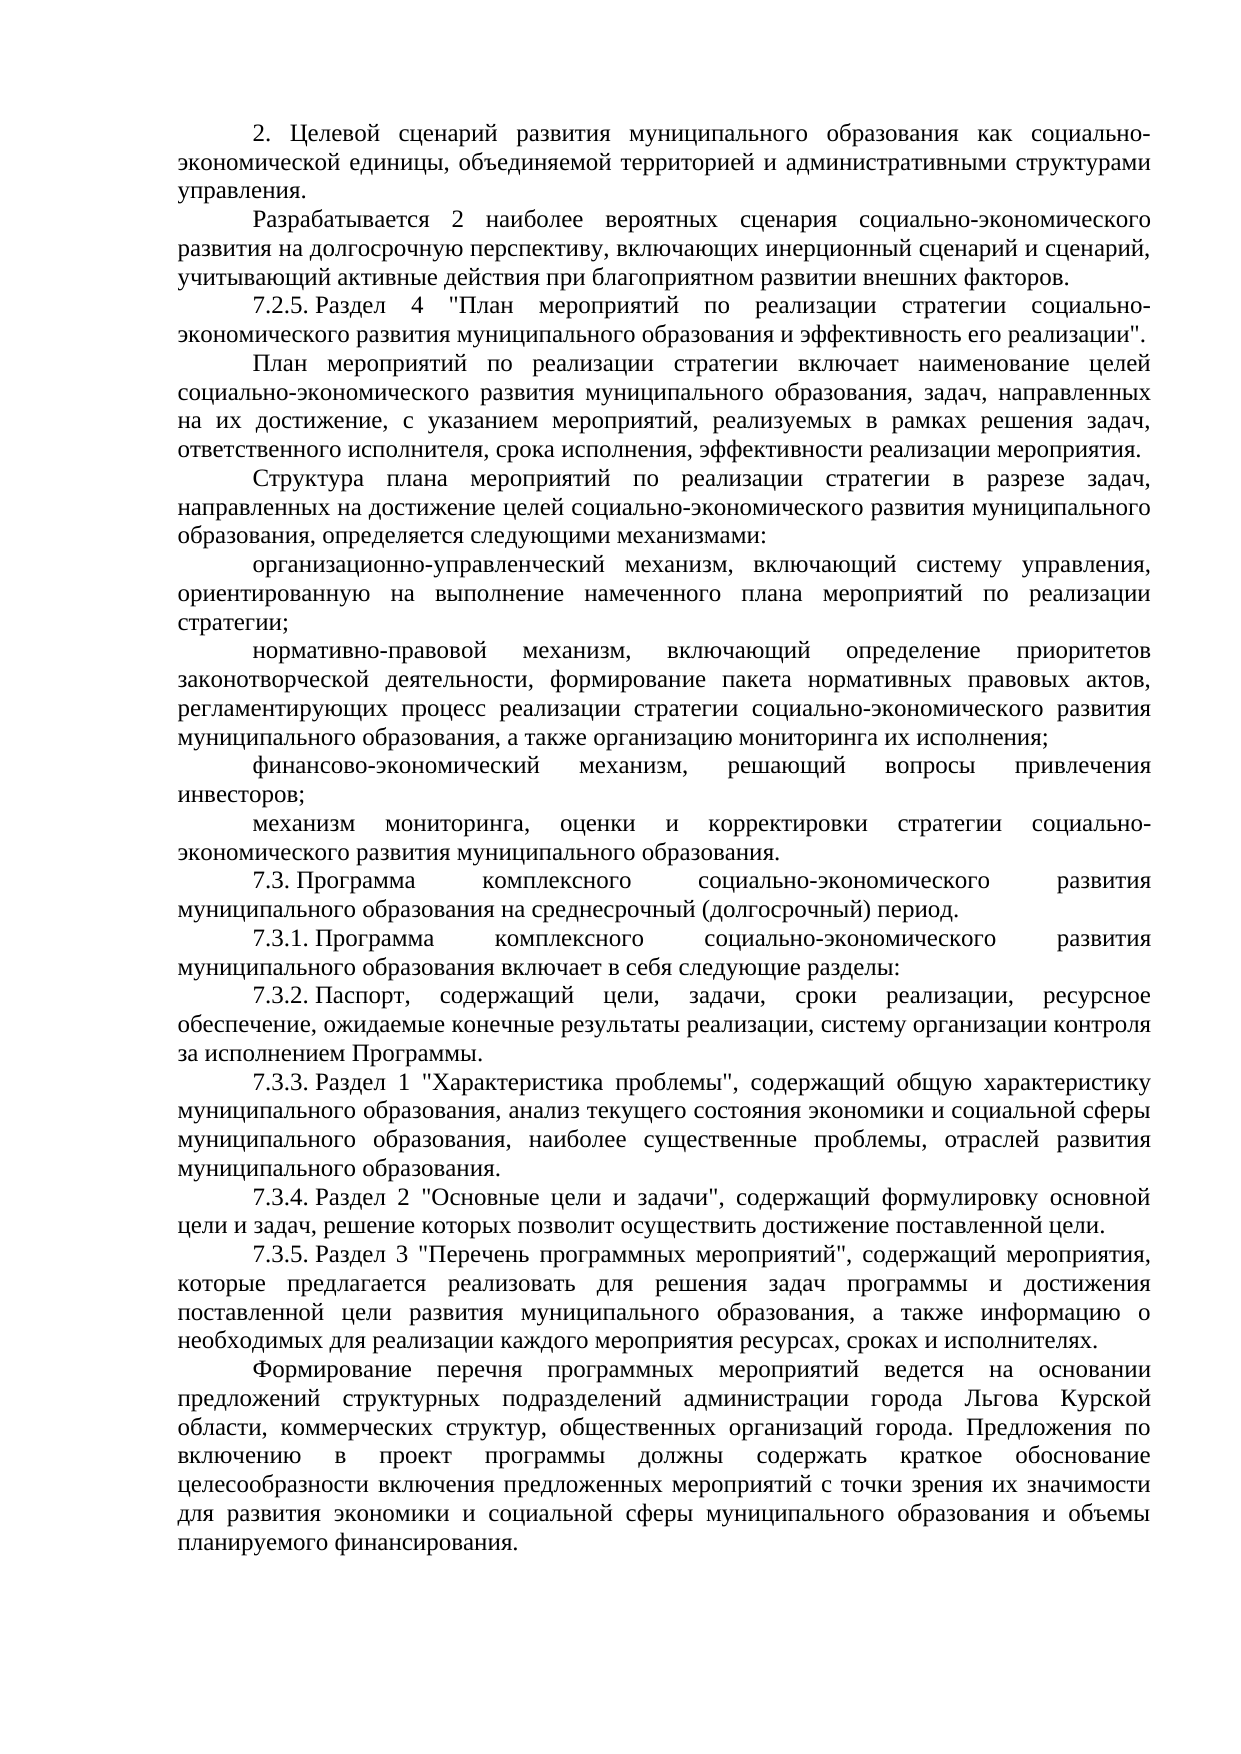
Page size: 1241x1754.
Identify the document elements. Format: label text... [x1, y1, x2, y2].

text 7.3.5. Раздел 3 "Перечень программных мероприятий", содержащий мероприятия, которые предлагается реализовать для решения задач программы и достижения поставленной цели развития муниципального образования, а также информацию о необходимых для реализации каждого мероприятия ресурсах, сроках и исполнителях. [177, 1239, 1152, 1354]
text нормативно-правовой механизм, включающий определение приоритетов законотворческой деятельности, формирование пакета нормативных правовых актов, регламентирующих процесс реализации стратегии социально-экономического развития муниципального образования, а также организацию мониторинга их исполнения; [177, 636, 1152, 751]
text 7.2.5. Раздел 4 "План мероприятий по реализации стратегии социально-экономического развития муниципального образования и эффективность его реализации". [177, 291, 1152, 348]
text финансово-экономический механизм, решающий вопросы привлечения инвесторов; [177, 751, 1152, 808]
text 7.3. Программа комплексного социально-экономического развития муниципального образования на среднесрочный (долгосрочный) период. [177, 866, 1152, 923]
text организационно-управленческий механизм, включающий систему управления, ориентированную на выполнение намеченного плана мероприятий по реализации стратегии; [177, 549, 1152, 636]
text 7.3.4. Раздел 2 "Основные цели и задачи", содержащий формулировку основной цели и задач, решение которых позволит осуществить достижение поставленной цели. [177, 1182, 1152, 1239]
text Структура плана мероприятий по реализации стратегии в разрезе задач, направленных на достижение целей социально-экономического развития муниципального образования, определяется следующими механизмами: [177, 463, 1152, 549]
text 7.3.1. Программа комплексного социально-экономического развития муниципального образования включает в себя следующие разделы: [177, 923, 1152, 981]
text Формирование перечня программных мероприятий ведется на основании предложений структурных подразделений администрации города Льгова Курской области, коммерческих структур, общественных организаций города. Предложения по включению в проект программы должны содержать краткое обоснование целесообразности включения предложенных мероприятий с точки зрения их значимости для развития экономики и социальной сферы муниципального образования и объемы планируемого финансирования. [177, 1354, 1152, 1556]
text Разрабатывается 2 наиболее вероятных сценария социально-экономического развития на долгосрочную перспективу, включающих инерционный сценарий и сценарий, учитывающий активные действия при благоприятном развитии внешних факторов. [177, 204, 1152, 291]
text 7.3.2. Паспорт, содержащий цели, задачи, сроки реализации, ресурсное обеспечение, ожидаемые конечные результаты реализации, систему организации контроля за исполнением Программы. [177, 981, 1152, 1067]
text 2. Целевой сценарий развития муниципального образования как социально-экономической единицы, объединяемой территорией и административными структурами управления. [177, 118, 1152, 204]
text План мероприятий по реализации стратегии включает наименование целей социально-экономического развития муниципального образования, задач, направленных на их достижение, с указанием мероприятий, реализуемых в рамках решения задач, ответственного исполнителя, срока исполнения, эффективности реализации мероприятия. [177, 348, 1152, 463]
text механизм мониторинга, оценки и корректировки стратегии социально-экономического развития муниципального образования. [177, 808, 1152, 866]
text 7.3.3. Раздел 1 "Характеристика проблемы", содержащий общую характеристику муниципального образования, анализ текущего состояния экономики и социальной сферы муниципального образования, наиболее существенные проблемы, отраслей развития муниципального образования. [177, 1067, 1152, 1182]
